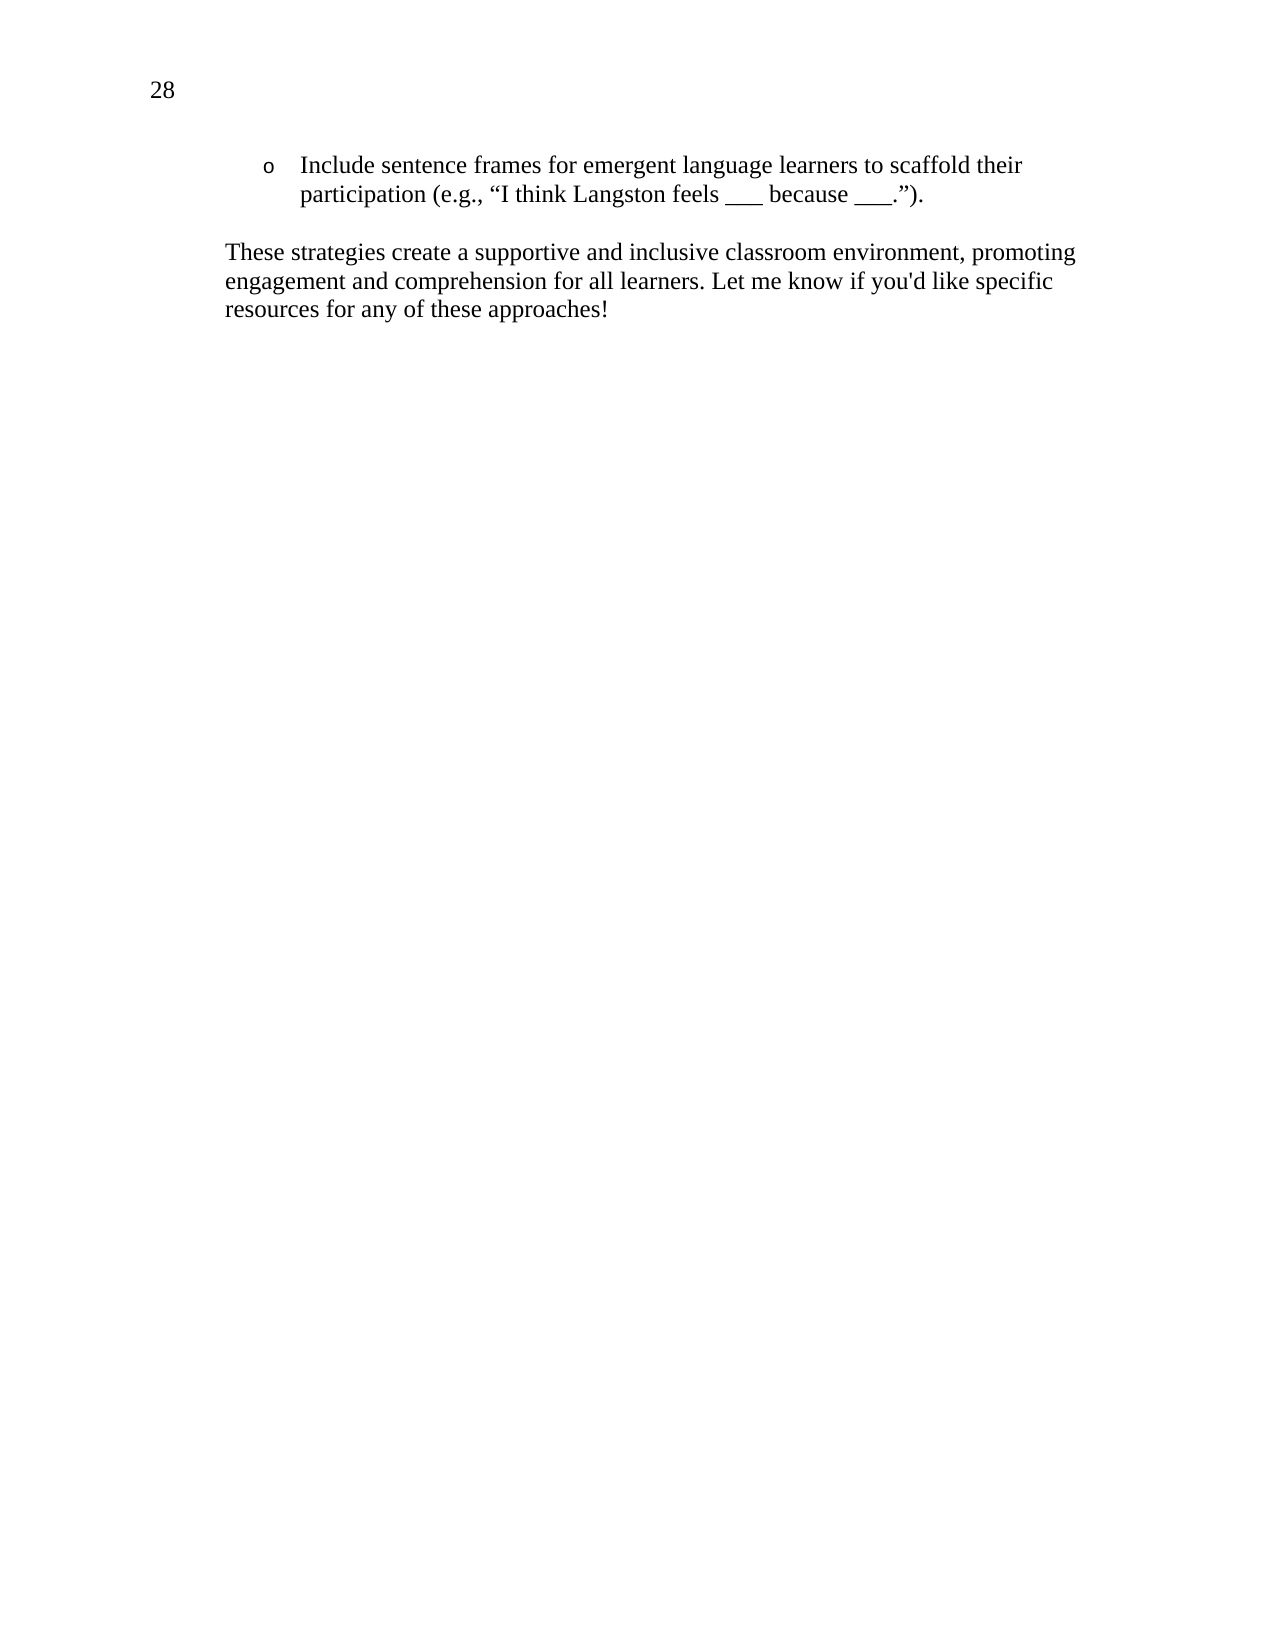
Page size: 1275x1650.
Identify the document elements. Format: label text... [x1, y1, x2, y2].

text These strategies create a supportive and inclusive classroom environment, promoting engagement and comprehension for all learners. Let me know if you'd like specific resources for any of these approaches! [225, 237, 1125, 323]
list Include sentence frames for emergent language learners to scaffold their participation (e.g., “I think Langston feels ___ because ___.”). [262, 150, 1125, 208]
